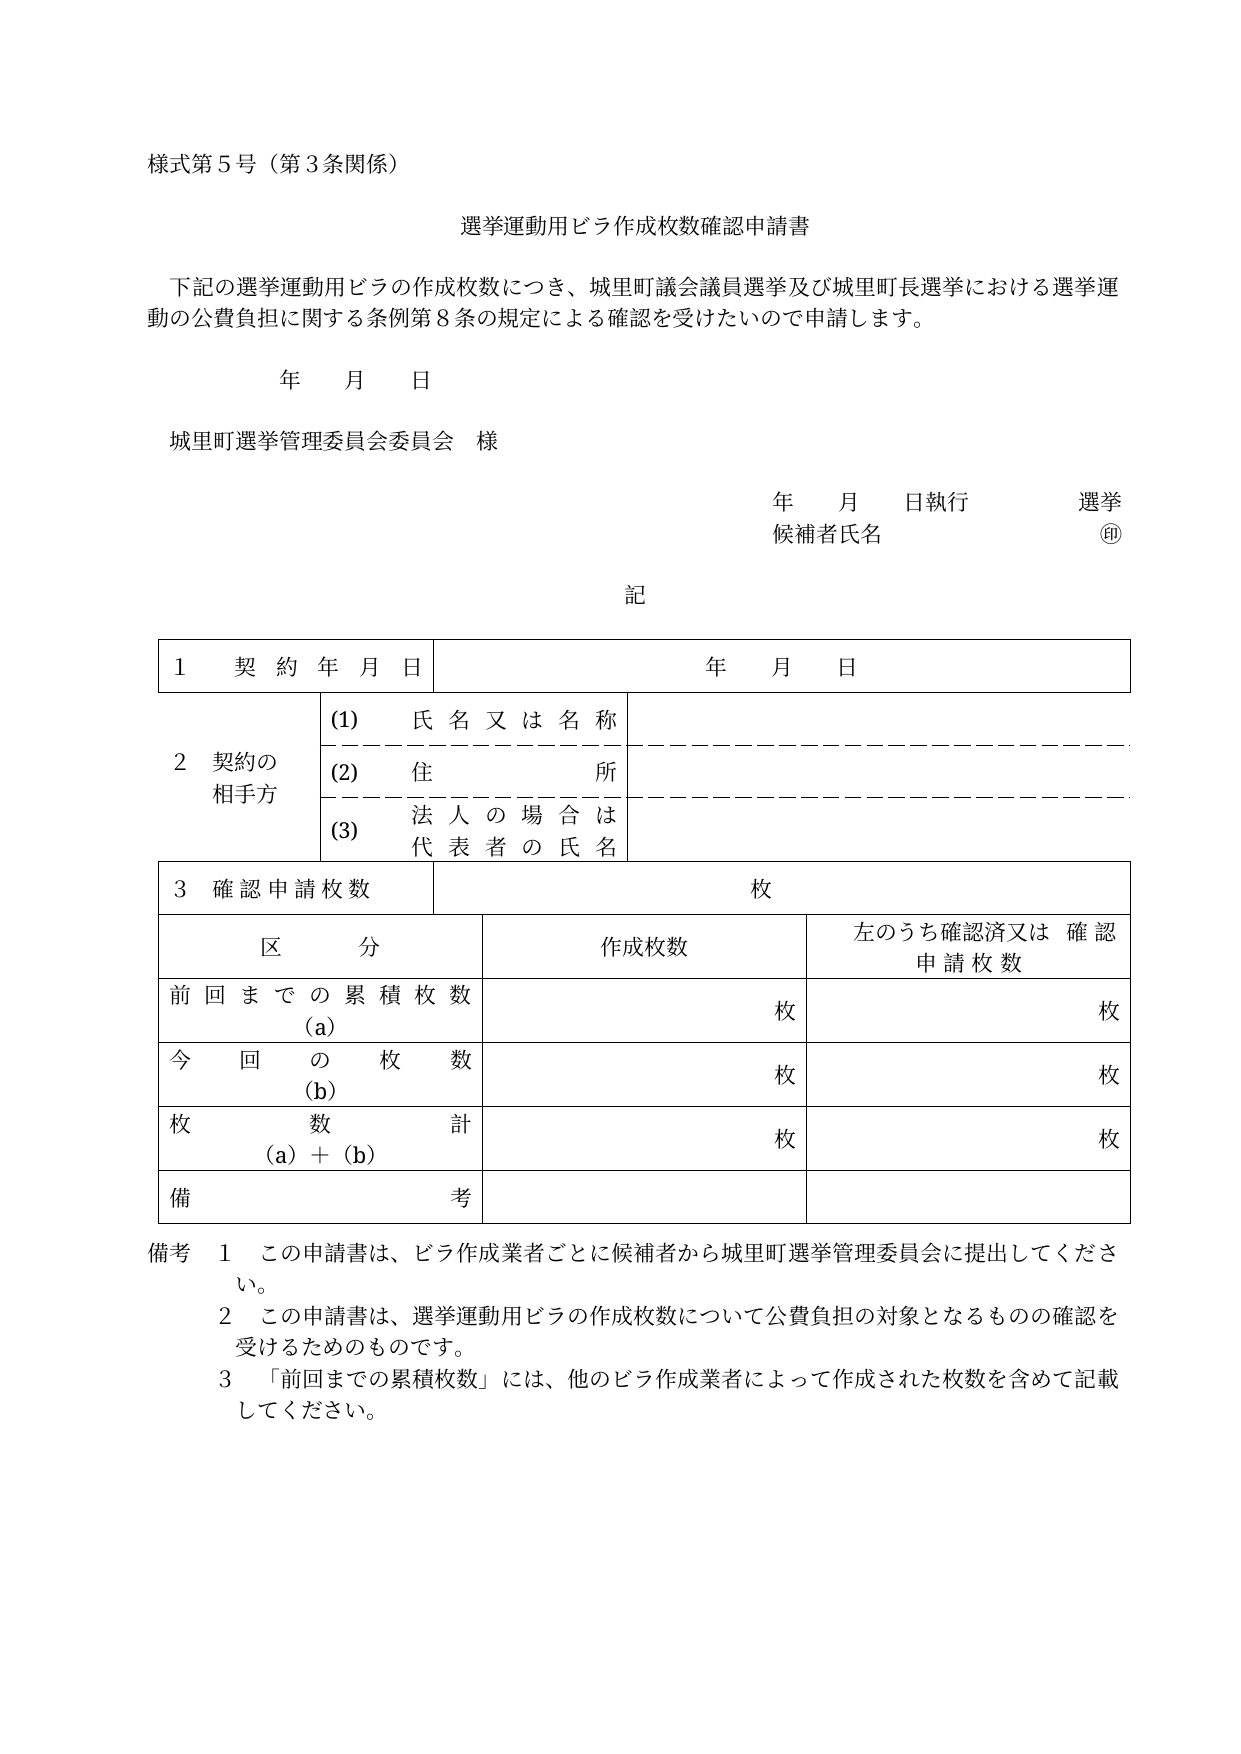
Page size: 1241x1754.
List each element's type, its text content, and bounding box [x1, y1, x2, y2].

table_cell 区分 [159, 915, 482, 978]
table_header 年 月 日 [434, 640, 1130, 692]
table_cell (2) [321, 745, 401, 797]
table_cell 作成枚数 [483, 915, 806, 978]
table_cell 枚 [483, 979, 806, 1042]
table_cell [807, 1171, 1130, 1222]
table_cell 備考 [159, 1171, 482, 1222]
table_cell 氏名又は名称 [401, 693, 627, 744]
text 下記の選挙運動用ビラの作成枚数につき、城里町議会議員選挙及び城里町長選挙における選挙運動の公費負担に関する条例第８条の規定による確認を受けたいので申請します。 [148, 270, 1122, 333]
table_cell ３ 確認申請枚数 [159, 862, 433, 914]
table_cell 今回の枚数 （b） [159, 1043, 482, 1106]
table_header １ 契約年月日 [159, 640, 433, 692]
table_cell [628, 797, 1130, 861]
text 候補者氏名 ㊞ [148, 517, 1122, 548]
table_cell 枚 [483, 1043, 806, 1106]
table_cell 住所 [401, 745, 627, 797]
table_cell [483, 1171, 806, 1222]
text ２ この申請書は、選挙運動用ビラの作成枚数について公費負担の対象となるものの確認を受けるためのものです。 [148, 1299, 1122, 1362]
table_cell (3) [321, 797, 401, 861]
table_cell 枚 [483, 1107, 806, 1170]
text 様式第５号（第３条関係） [148, 148, 1122, 179]
text 城里町選挙管理委員会委員会 様 [148, 424, 1122, 456]
table_cell ２ 契約の 相手方 [159, 693, 320, 861]
text ３ 「前回までの累積枚数」には、他のビラ作成業者によって作成された枚数を含めて記載してください。 [148, 1362, 1122, 1425]
text 選挙運動用ビラ作成枚数確認申請書 [148, 209, 1122, 240]
table_cell 前回までの累積枚数 （a） [159, 979, 482, 1042]
table_cell 左のうち確認済又は確認申請枚数 [807, 915, 1130, 978]
table_cell 枚数計 （a）＋（b） [159, 1107, 482, 1170]
text 年 月 日 [148, 363, 1122, 394]
table_cell [628, 745, 1130, 797]
table_cell 枚 [807, 979, 1130, 1042]
text 年 月 日執行 選挙 [148, 485, 1122, 517]
table_cell 枚 [807, 1107, 1130, 1170]
text 備考 １ この申請書は、ビラ作成業者ごとに候補者から城里町選挙管理委員会に提出してください。 [148, 1236, 1122, 1299]
table_cell [628, 693, 1130, 744]
table_cell 枚 [434, 862, 1130, 914]
table_cell 枚 [807, 1043, 1130, 1106]
table_cell 法人の場合は 代表者の氏名 [401, 797, 627, 861]
table_cell (1) [321, 693, 401, 744]
text 記 [148, 578, 1122, 609]
